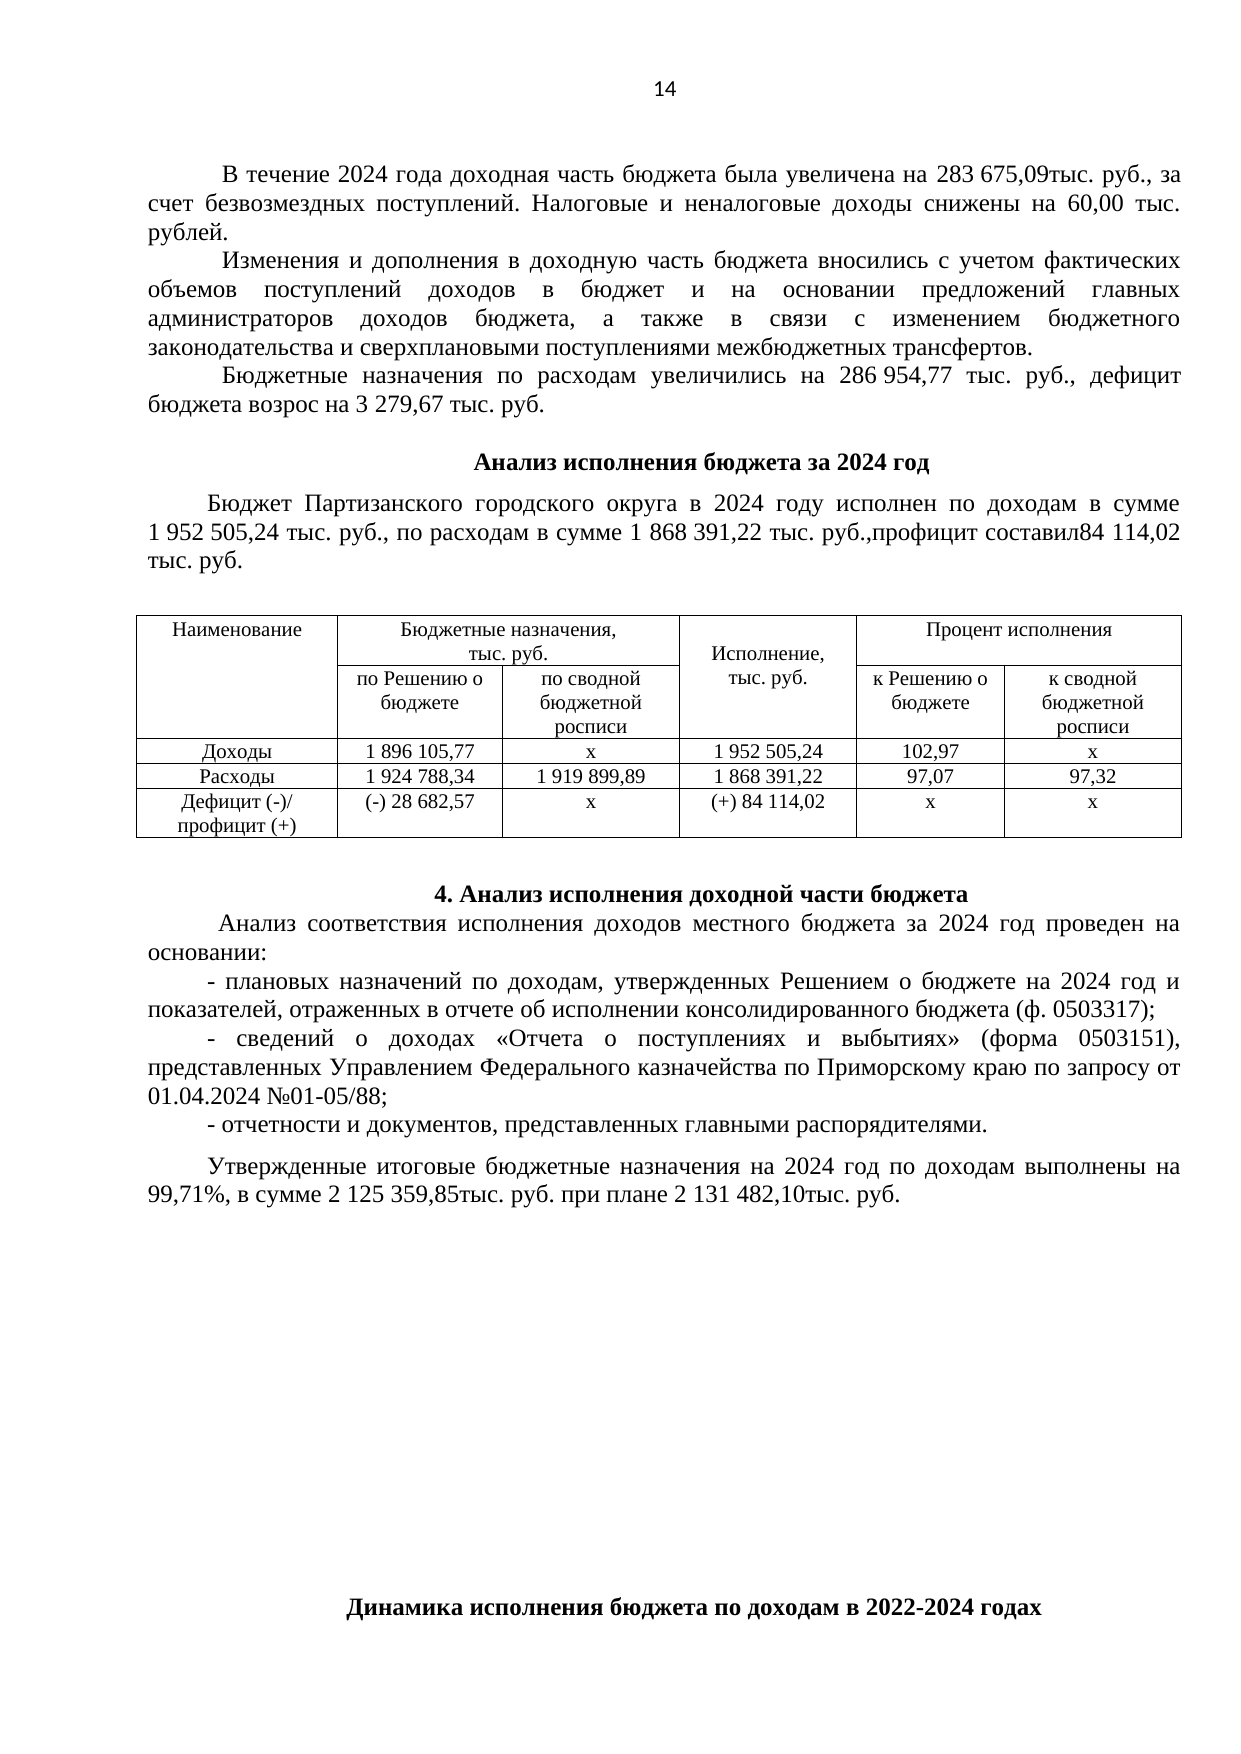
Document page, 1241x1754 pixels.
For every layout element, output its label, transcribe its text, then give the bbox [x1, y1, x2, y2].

table_header Исполнение, тыс. руб. [680, 616, 856, 738]
table_cell 1 924 788,34 [338, 764, 502, 788]
text Анализ соответствия исполнения доходов местного бюджета за 2024 год проведен на основании: [148, 908, 1181, 966]
table_cell 1 952 505,24 [680, 739, 856, 763]
table_header Процент исполнения [857, 616, 1181, 664]
table_cell к сводной бюджетной росписи [1005, 666, 1181, 738]
table_cell Дефицит (-)/ профицит (+) [137, 789, 337, 837]
table_cell х [1005, 739, 1181, 763]
table_cell по Решению о бюджете [338, 666, 502, 738]
table_cell 1 919 899,89 [503, 764, 679, 788]
table_cell 97,32 [1005, 764, 1181, 788]
table_cell Расходы [137, 764, 337, 788]
text 4. Анализ исполнения доходной части бюджета [148, 879, 1181, 908]
table_cell по сводной бюджетной росписи [503, 666, 679, 738]
table_cell Доходы [137, 739, 337, 763]
table_cell х [503, 739, 679, 763]
text - отчетности и документов, представленных главными распорядителями. [148, 1109, 1181, 1138]
text Бюджет Партизанского городского округа в 2024 году исполнен по доходам в сумме 1 952 505,24 тыс. руб., по расходам в сумме 1 868 391,22 тыс. руб.,профицит составил84 114,02 тыс. руб. [148, 488, 1181, 574]
table_header Наименование [137, 616, 337, 738]
table_cell (+) 84 114,02 [680, 789, 856, 837]
table_cell х [857, 789, 1004, 837]
table_cell х [503, 789, 679, 837]
table_cell х [1005, 789, 1181, 837]
table_header Бюджетные назначения, тыс. руб. [338, 616, 679, 664]
table_cell 1 896 105,77 [338, 739, 502, 763]
text Динамика исполнения бюджета по доходам в 2022-2024 годах [148, 1592, 1181, 1621]
table_cell 1 868 391,22 [680, 764, 856, 788]
text Анализ исполнения бюджета за 2024 год [148, 447, 1181, 475]
table_cell 102,97 [857, 739, 1004, 763]
text В течение 2024 года доходная часть бюджета была увеличена на 283 675,09тыс. руб., за счет безвозмездных поступлений. Налоговые и неналоговые доходы снижены на 60,00 тыс. рублей. [148, 159, 1181, 245]
table_cell (-) 28 682,57 [338, 789, 502, 837]
table_cell к Решению о бюджете [857, 666, 1004, 738]
text Утвержденные итоговые бюджетные назначения на 2024 год по доходам выполнены на 99,71%, в сумме 2 125 359,85тыс. руб. при плане 2 131 482,10тыс. руб. [148, 1151, 1181, 1208]
text - плановых назначений по доходам, утвержденных Решением о бюджете на 2024 год и показателей, отраженных в отчете об исполнении консолидированного бюджета (ф. 0503317); [148, 966, 1181, 1023]
text Изменения и дополнения в доходную часть бюджета вносились с учетом фактических объемов поступлений доходов в бюджет и на основании предложений главных администраторов доходов бюджета, а также в связи с изменением бюджетного законодательства и сверхплановыми поступлениями межбюджетных трансфертов. [148, 245, 1181, 360]
text - сведений о доходах «Отчета о поступлениях и выбытиях» (форма 0503151), представленных Управлением Федерального казначейства по Приморскому краю по запросу от 01.04.2024 №01-05/88; [148, 1023, 1181, 1109]
table_cell 97,07 [857, 764, 1004, 788]
text Бюджетные назначения по расходам увеличились на 286 954,77 тыс. руб., дефицит бюджета возрос на 3 279,67 тыс. руб. [148, 360, 1181, 418]
